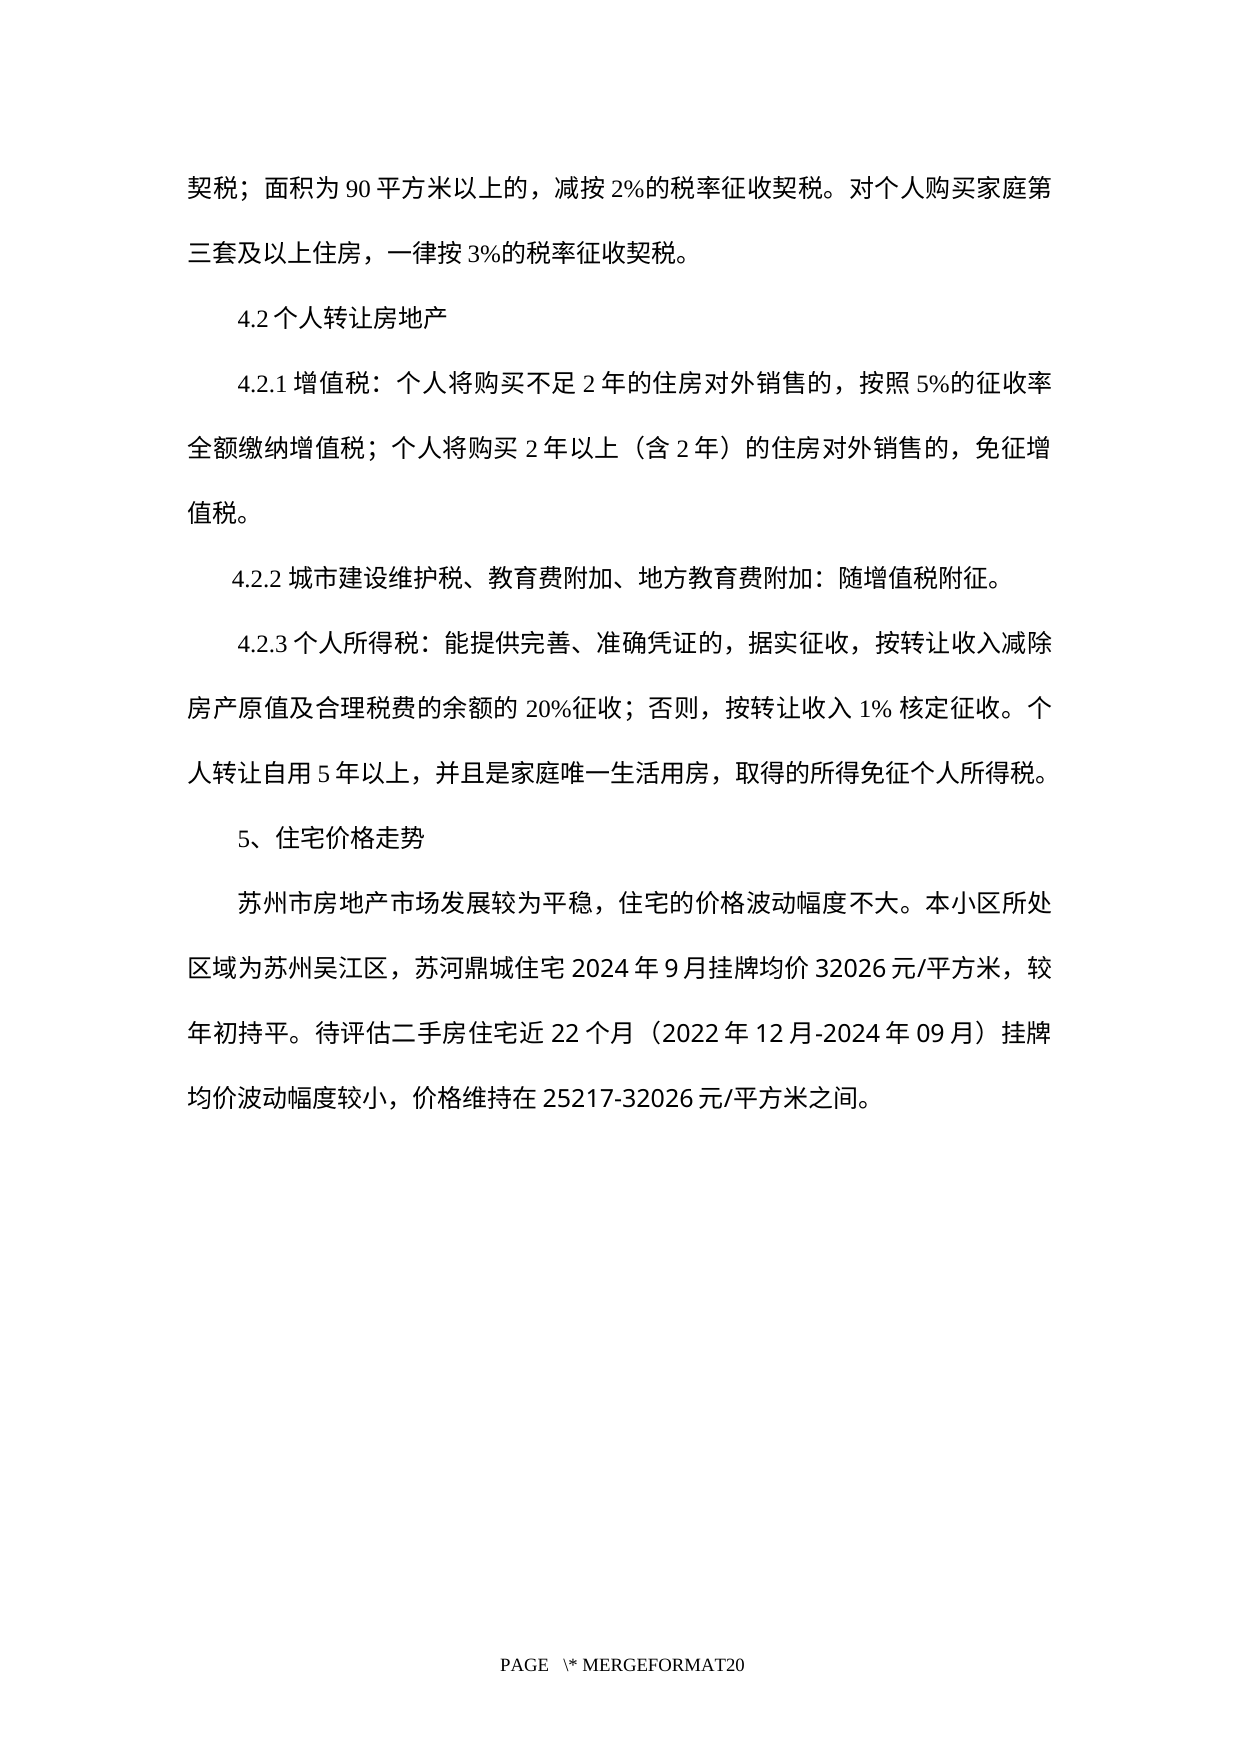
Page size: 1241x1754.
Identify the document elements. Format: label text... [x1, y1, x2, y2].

text 4.2.3个人所得税：能提供完善、准确凭证的，据实征收，按转让收入减除房产原值及合理税费的余额的20%征收；否则，按转让收入1% 核定征收。个人转让自用5年以上，并且是家庭唯一生活用房，取得的所得免征个人所得税。 [187, 609, 1053, 804]
text 5、住宅价格走势 [187, 804, 1053, 869]
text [187, 154, 1053, 284]
text 苏州市房地产市场发展较为平稳，住宅的价格波动幅度不大。本小区所处区域为苏州吴江区，苏河鼎城住宅2024年9月挂牌均价32026元/平方米，较年初持平。待评估二手房住宅近22个月（2022年12月-2024年09月）挂牌均价波动幅度较小，价格维持在25217-32026元/平方米之间。 [187, 869, 1053, 1129]
text 4.2.2 城市建设维护税、教育费附加、地方教育费附加：随增值税附征。 [187, 544, 1053, 609]
text 4.2.1增值税：个人将购买不足2年的住房对外销售的，按照5%的征收率全额缴纳增值税；个人将购买2年以上（含2年）的住房对外销售的，免征增值税。 [187, 349, 1053, 544]
text 4.2个人转让房地产 [187, 284, 1053, 349]
